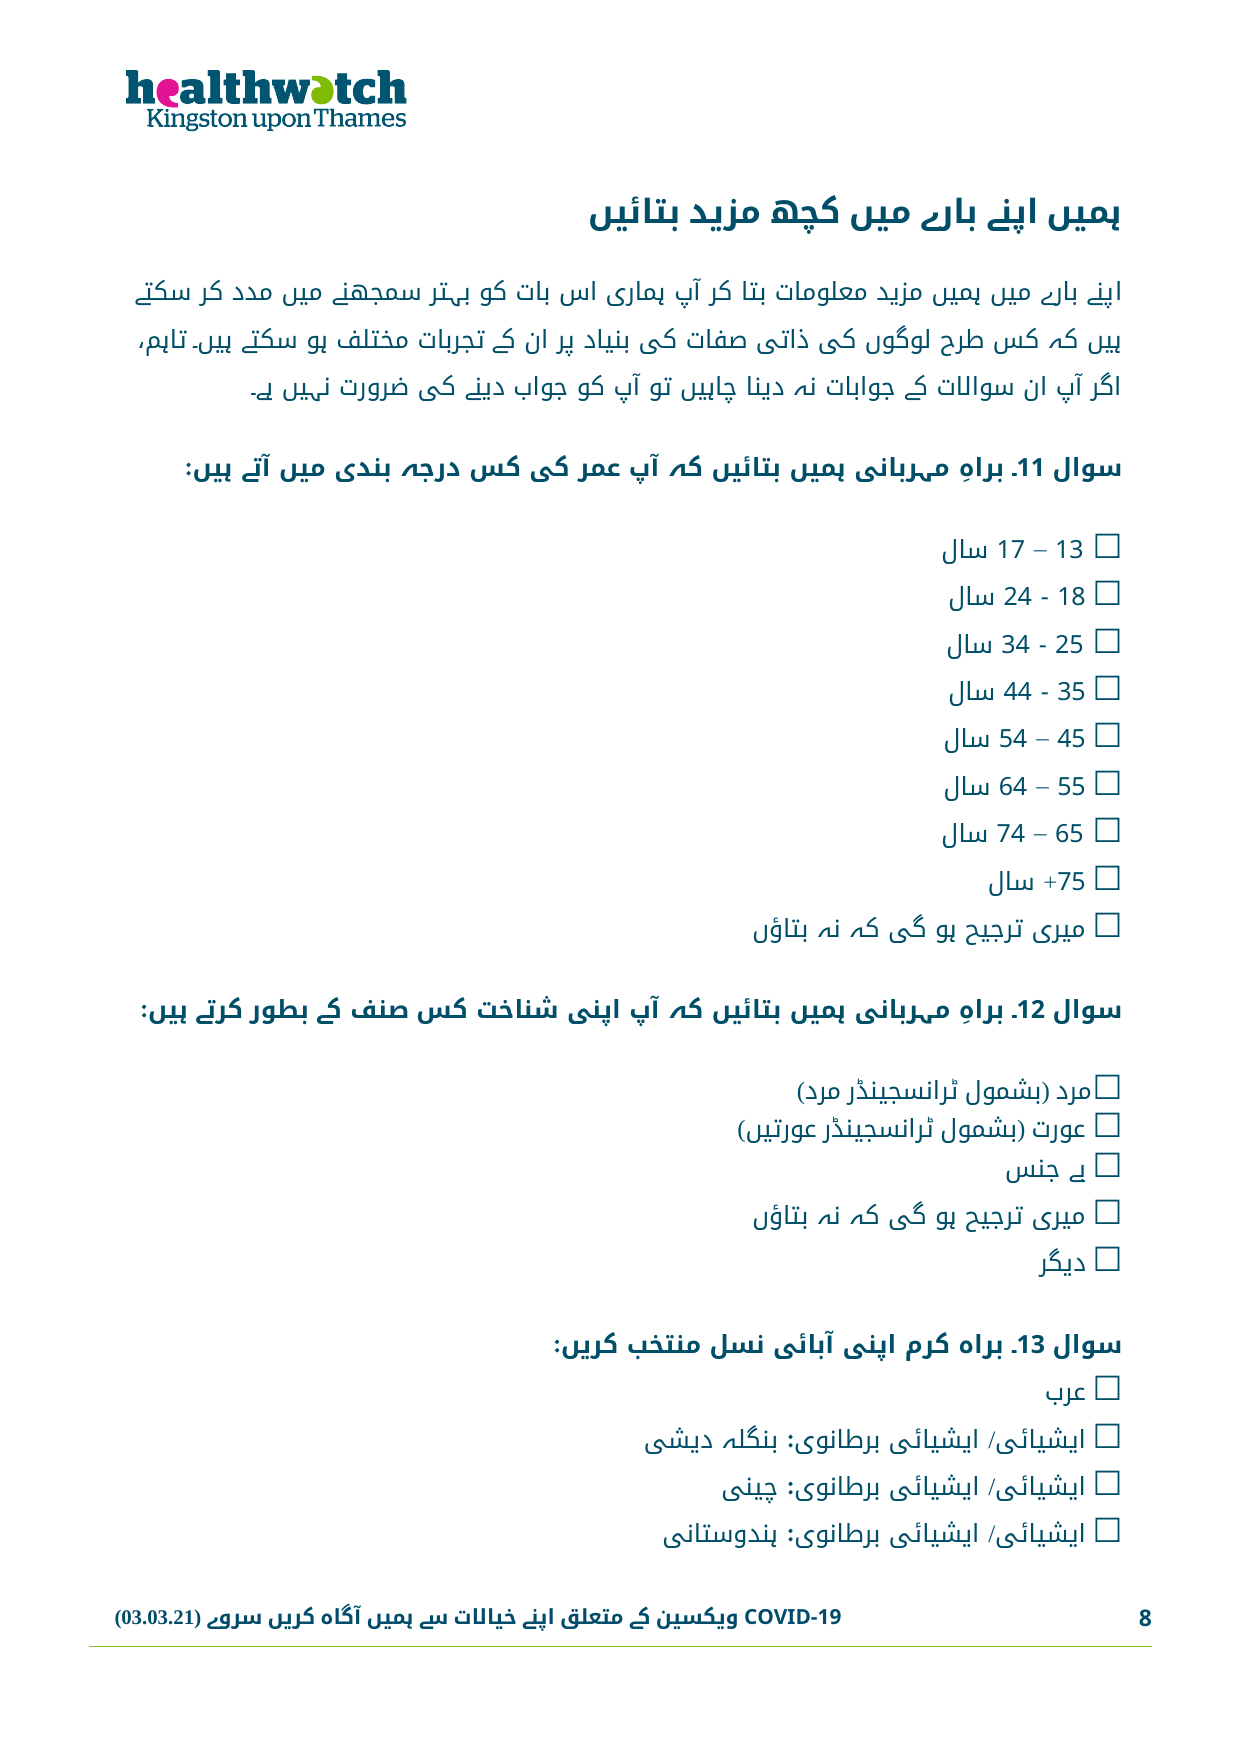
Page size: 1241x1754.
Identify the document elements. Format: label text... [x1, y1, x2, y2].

text 35 - 44 سال [118, 668, 1122, 716]
text ایشیائی/ ایشیائی برطانوی: چینی [118, 1463, 1122, 1511]
text میری ترجیح ہو گی کہ نہ بتاؤں [118, 905, 1122, 953]
text اپنے بارے میں ہمیں مزید معلومات بتا کر آپ ہماری اس بات کو بہتر سمجھنے میں مدد کر سکتے ہیں کہ کس طرح لوگوں کی ذاتی صفات کی بنیاد پر ان کے تجربات مختلف ہو سکتے ہیں۔ تاہم، اگر آپ ان سوالات کے جوابات نہ دینا چاہیں تو آپ کو جواب دینے کی ضرورت نہیں ہے۔ [118, 268, 1122, 411]
text ہمیں اپنے بارے میں کچھ مزید بتائیں [118, 192, 1122, 230]
text 25 - 34 سال [118, 621, 1122, 668]
text ایشیائی/ ایشیائی برطانوی: ہندوستانی [118, 1511, 1122, 1558]
text ایشیائی/ ایشیائی برطانوی: بنگلہ دیشی [118, 1416, 1122, 1463]
picture [1044, 877, 1056, 888]
text 65 – 74 سال [118, 811, 1122, 858]
text عورت (بشمول ٹرانسجینڈر عورتیں) [118, 1107, 1092, 1145]
text سوال 13۔ براہ کرم اپنی آبائی نسل منتخب کریں: [118, 1321, 1122, 1369]
text 75+ سال [118, 858, 1122, 905]
text میری ترجیح ہو گی کہ نہ بتاؤں [118, 1192, 1122, 1240]
text سوال 12۔ براہِ مہربانی ہمیں بتائیں کہ آپ اپنی شناخت کس صنف کے بطور کرتے ہیں: [118, 987, 1122, 1034]
text 45 – 54 سال [118, 716, 1122, 763]
picture [118, 64, 409, 134]
text بے جنس [118, 1145, 1122, 1192]
text 55 – 64 سال [118, 763, 1122, 811]
text 13 – 17 سال [118, 526, 1122, 574]
text 18 - 24 سال [118, 574, 1122, 621]
text عرب [118, 1369, 1122, 1416]
text دیگر [118, 1240, 1122, 1287]
text سوال 11۔ براہِ مہربانی ہمیں بتائیں کہ آپ عمر کی کس درجہ بندی میں آتے ہیں: [118, 445, 1122, 492]
text مرد (بشمول ٹرانسجینڈر مرد) [118, 1068, 1092, 1107]
